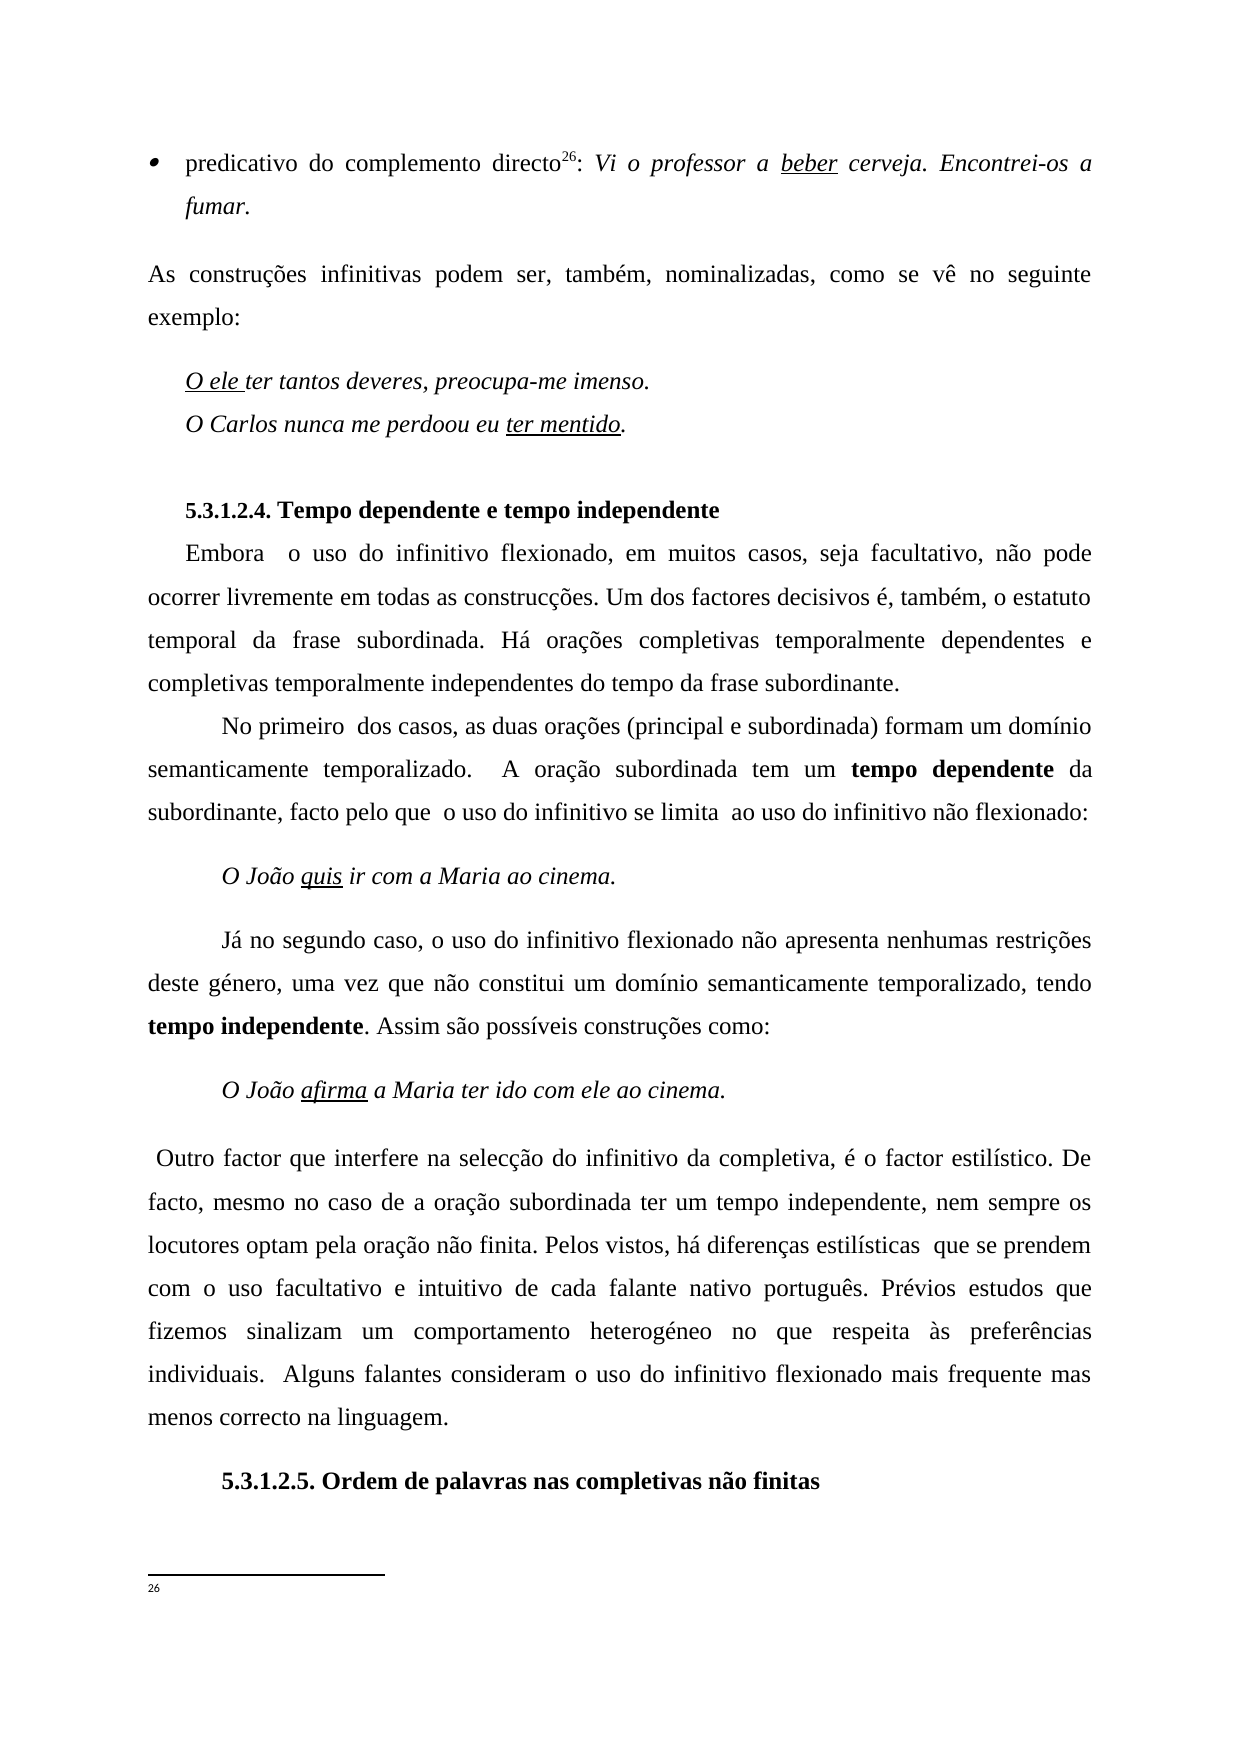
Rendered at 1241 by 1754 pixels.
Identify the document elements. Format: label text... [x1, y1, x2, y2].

text O João quis ir com a Maria ao cinema. [148, 861, 1093, 890]
text Embora o uso do infinitivo flexionado, em muitos casos, seja facultativo, não pode ocorrer livremente em todas as construcções. Um dos factores decisivos é, também, o estatuto temporal da frase subordinada. Há orações completivas temporalmente dependentes e completivas temporalmente independentes do tempo da frase subordinante. [148, 538, 1093, 697]
text No primeiro dos casos, as duas orações (principal e subordinada) formam um domínio semanticamente temporalizado. A oração subordinada tem um tempo dependente da subordinante, facto pelo que o uso do infinitivo se limita ao uso do infinitivo não flexionado: [148, 711, 1093, 826]
text 5.3.1.2.5. Ordem de palavras nas completivas não finitas [148, 1466, 1093, 1495]
text As construções infinitivas podem ser, também, nominalizadas, como se vê no seguinte exemplo: [148, 259, 1093, 331]
text 5.3.1.2.4. Tempo dependente e tempo independente [148, 495, 1093, 524]
text O João afirma a Maria ter ido com ele ao cinema. [148, 1075, 1093, 1104]
text O Carlos nunca me perdoou eu ter mentido. [185, 409, 1093, 438]
list predicativo do complemento directo: Vi o professor a beber cerveja. Encontrei-os a fumar. [148, 148, 1093, 219]
text Já no segundo caso, o uso do infinitivo flexionado não apresenta nenhumas restrições deste género, uma vez que não constitui um domínio semanticamente temporalizado, tendo tempo independente. Assim são possíveis construções como: [148, 925, 1093, 1040]
text O ele ter tantos deveres, preocupa-me imenso. [148, 366, 1093, 395]
text Outro factor que interfere na selecção do infinitivo da completiva, é o factor estilístico. De facto, mesmo no caso de a oração subordinada ter um tempo independente, nem sempre os locutores optam pela oração não finita. Pelos vistos, há diferenças estilísticas que se prendem com o uso facultativo e intuitivo de cada falante nativo português. Prévios estudos que fizemos sinalizam um comportamento heterogéneo no que respeita às preferências individuais. Alguns falantes consideram o uso do infinitivo flexionado mais frequente mas menos correcto na linguagem. [148, 1143, 1093, 1431]
